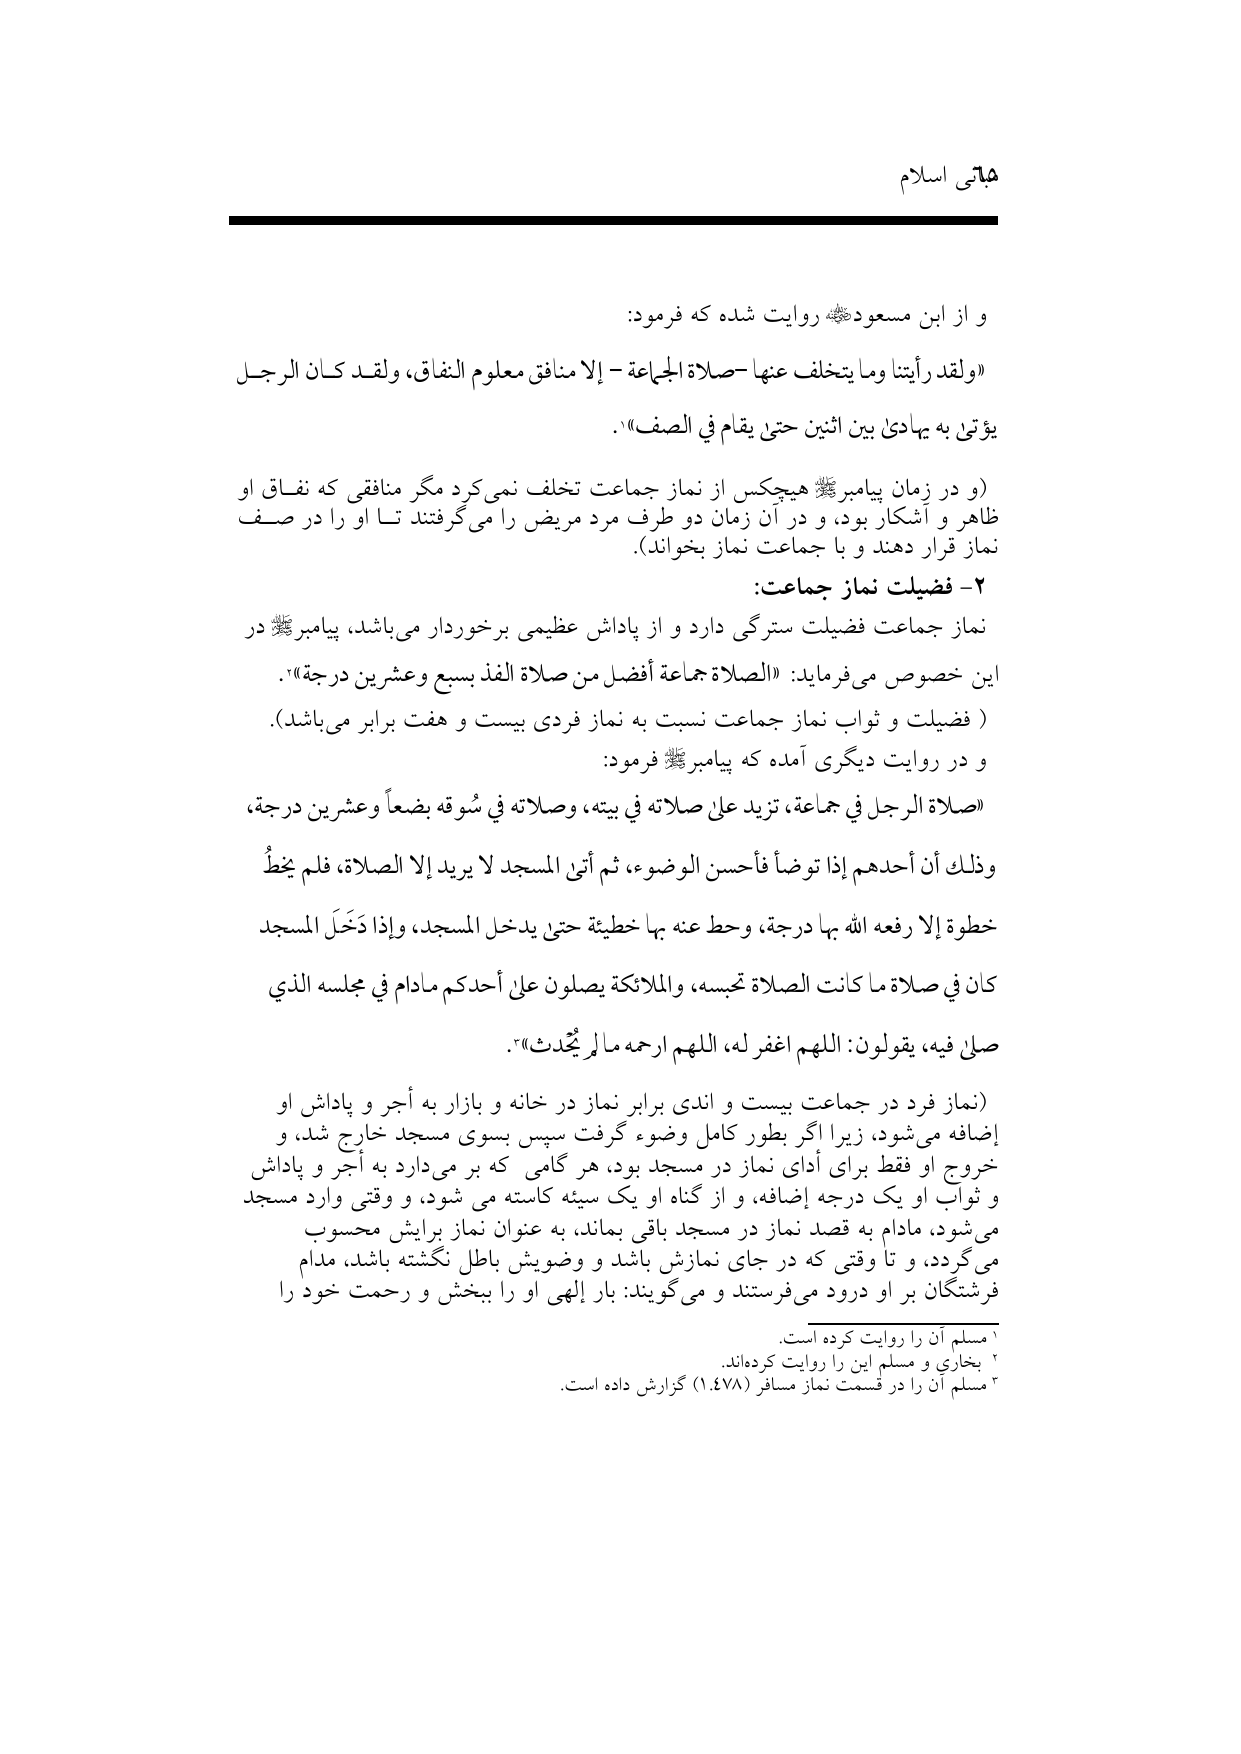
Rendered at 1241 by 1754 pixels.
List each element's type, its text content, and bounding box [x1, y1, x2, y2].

text (و در زمان پيامبر هيچكس از نماز جماعت تخلف نمى‌كرد مگر منافقى كه نفاق او ظاهر و آشكار بود، و در آن زمان دو طرف مرد مريض را مى‌گرفتند تا او را در صف نماز قرار دهند و با جماعت نماز بخواند). [236, 469, 998, 565]
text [236, 1092, 998, 1309]
text 2- فضیلت نماز جماعت: [236, 578, 998, 607]
text «ولقد رأيتنا وما يتخلف عنها –صلاة الجماعة – إلا منافق معلوم النفاق، ولقد كان الرجل يؤتى به يهادى بين اثنين حتى يقام في الصف». [236, 346, 998, 456]
text و در روایت دیگری آمده‌ که‌ پیامبر فرمود: [236, 740, 998, 778]
text و از ابن مسعود روایت شده‌ که‌ فرمود: [236, 295, 998, 333]
text «صلاة الرجل في جماعة، تزيد على صلاته في بيته، وصلاته في سُوقه بضعاً وعشرين درجة، وذلك أن أحدهم إذا توضأ فأحسن الوضوء، ثم أتى المسجد لا يريد إلا الصلاة، فلم يخطُ خطوة إلا رفعه الله بها درجة، وحط عنه بها خطيئة حتى يدخل المسجد، وإذا دَخَلَ المسجد كان في صلاة ما كانت الصلاة تحبسه، والملائكة يصلون على أحدكم مادام في مجلسه الذي صلى فيه، يقولون: اللهم اغفر له، اللهم ارحمه ما لم يُحْدث». [236, 781, 998, 1075]
text ( فضیلت و ثواب نماز جماعت نسبت به‌ نماز فردی بیست و هفت برابر می‌باشد). [236, 709, 998, 738]
text نماز جماعت فضیلت سترگی دارد و از پاداش عظیمی برخوردار می‌باشد، پیامبر در این خصوص می‌فرماید: «الصلاة جماعة أفضل من صلاة الفذ بسبع وعشرين درجة». [236, 607, 998, 704]
